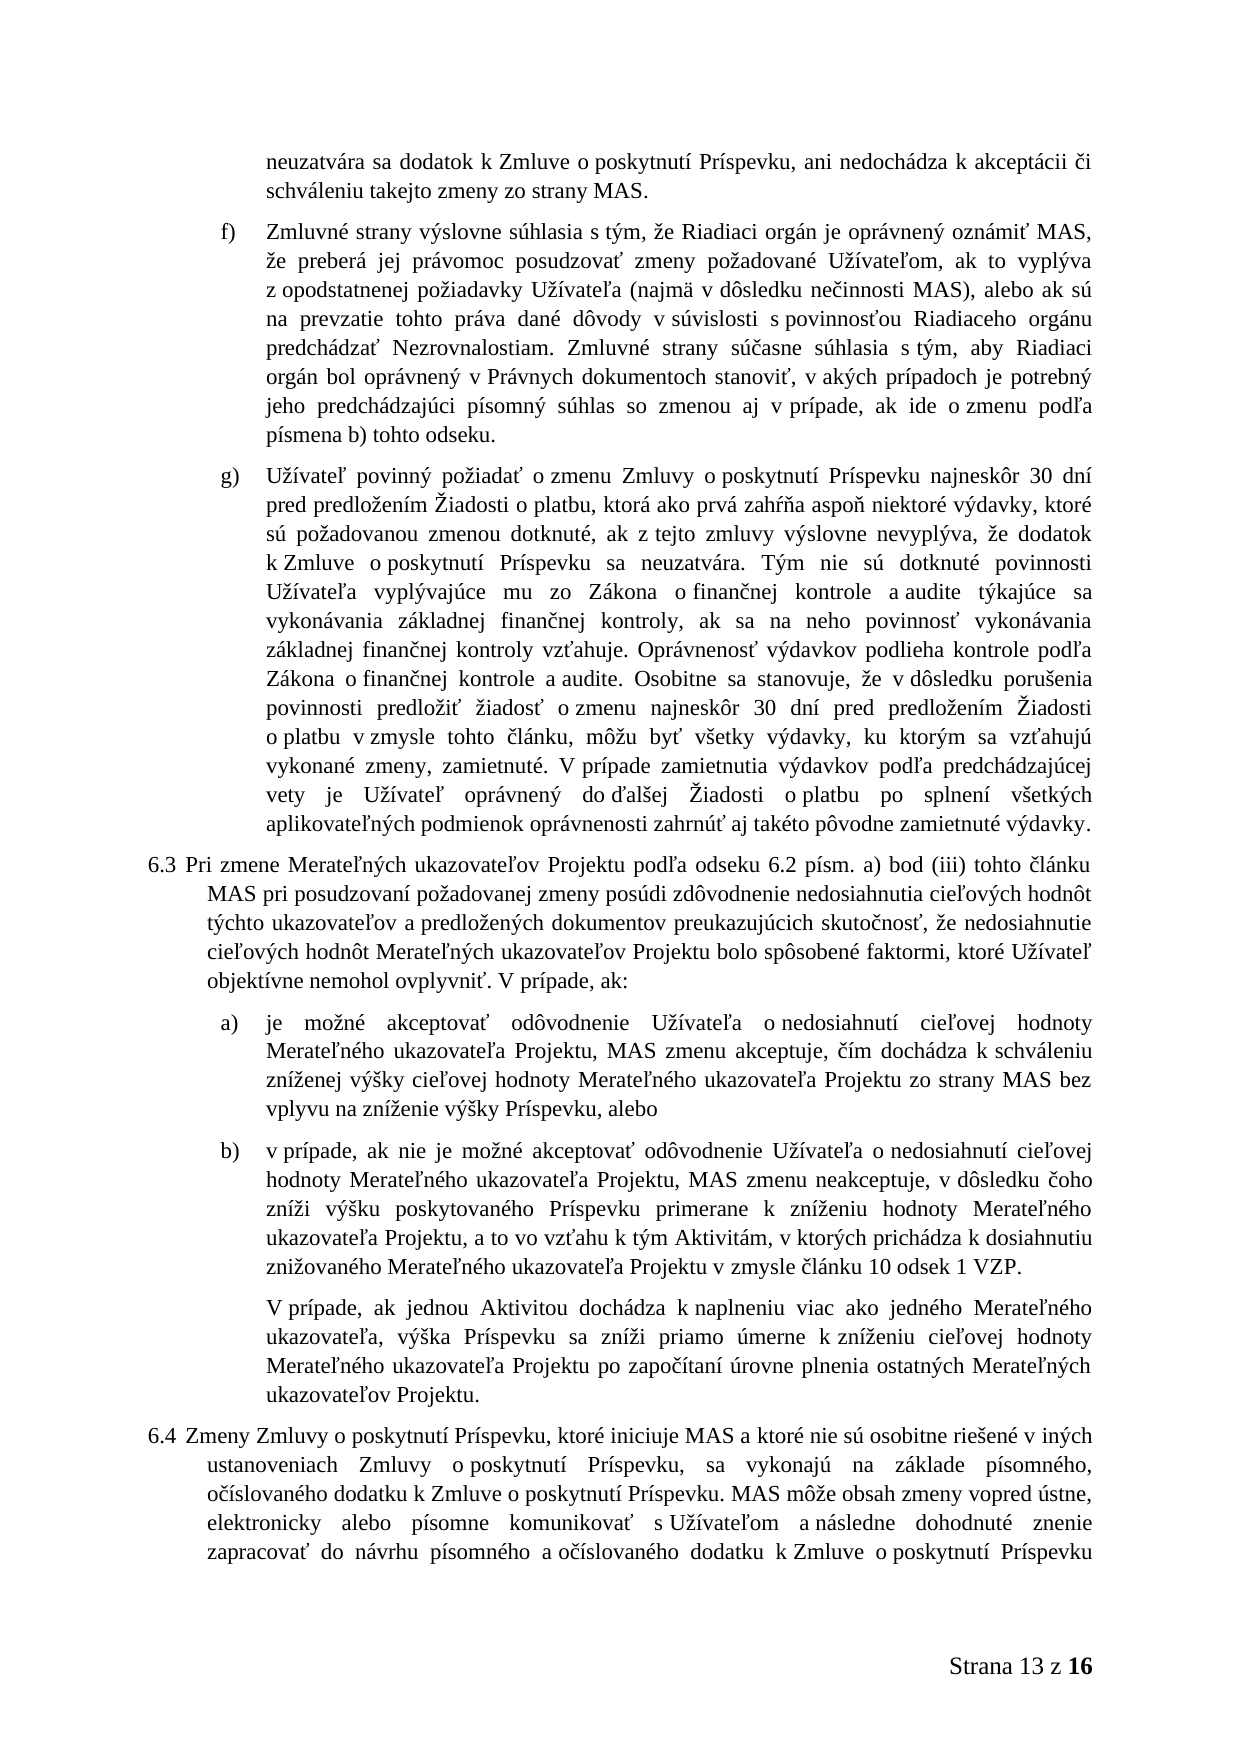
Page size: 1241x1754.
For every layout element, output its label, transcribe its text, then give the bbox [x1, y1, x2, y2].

text V prípade, ak jednou Aktivitou dochádza k naplneniu viac ako jedného Merateľného ukazovateľa, výška Príspevku sa zníži priamo úmerne k zníženiu cieľovej hodnoty Merateľného ukazovateľa Projektu po započítaní úrovne plnenia ostatných Merateľných ukazovateľov Projektu. [266, 1294, 1092, 1407]
list Užívateľ povinný požiadať o zmenu Zmluvy o poskytnutí Príspevku najneskôr 30 dní pred predložením Žiadosti o platbu, ktorá ako prvá zahŕňa aspoň niektoré výdavky, ktoré sú požadovanou zmenou dotknuté, ak z tejto zmluvy výslovne nevyplýva, že dodatok k Zmluve o poskytnutí Príspevku sa neuzatvára. Tým nie sú dotknuté povinnosti Užívateľa vyplývajúce mu zo Zákona o finančnej kontrole a audite týkajúce sa vykonávania základnej finančnej kontroly, ak sa na neho povinnosť vykonávania základnej finančnej kontroly vzťahuje. Oprávnenosť výdavkov podlieha kontrole podľa Zákona o finančnej kontrole a audite. Osobitne sa stanovuje, že v dôsledku porušenia povinnosti predložiť žiadosť o zmenu najneskôr 30 dní pred predložením Žiadosti o platbu v zmysle tohto článku, môžu byť všetky výdavky, ku ktorým sa vzťahujú vykonané zmeny, zamietnuté. V prípade zamietnutia výdavkov podľa predchádzajúcej vety je Užívateľ oprávnený do ďalšej Žiadosti o platbu po splnení všetkých aplikovateľných podmienok oprávnenosti zahrnúť aj takéto pôvodne zamietnuté výdavky. [220, 462, 1092, 836]
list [220, 148, 1092, 203]
list Zmluvné strany výslovne súhlasia s tým, že Riadiaci orgán je oprávnený oznámiť MAS, že preberá jej právomoc posudzovať zmeny požadované Užívateľom, ak to vyplýva z opodstatnenej požiadavky Užívateľa (najmä v dôsledku nečinnosti MAS), alebo ak sú na prevzatie tohto práva dané dôvody v súvislosti s povinnosťou Riadiaceho orgánu predchádzať Nezrovnalostiam. Zmluvné strany súčasne súhlasia s tým, aby Riadiaci orgán bol oprávnený v Právnych dokumentoch stanoviť, v akých prípadoch je potrebný jeho predchádzajúci písomný súhlas so zmenou aj v prípade, ak ide o zmenu podľa písmena b) tohto odseku. [220, 218, 1092, 447]
list je možné akceptovať odôvodnenie Užívateľa o nedosiahnutí cieľovej hodnoty Merateľného ukazovateľa Projektu, MAS zmenu akceptuje, čím dochádza k schváleniu zníženej výšky cieľovej hodnoty Merateľného ukazovateľa Projektu zo strany MAS bez vplyvu na zníženie výšky Príspevku, alebo [220, 1008, 1092, 1122]
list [148, 1422, 1092, 1565]
list Pri zmene Merateľných ukazovateľov Projektu podľa odseku 6.2 písm. a) bod (iii) tohto článku MAS pri posudzovaní požadovanej zmeny posúdi zdôvodnenie nedosiahnutia cieľových hodnôt týchto ukazovateľov a predložených dokumentov preukazujúcich skutočnosť, že nedosiahnutie cieľových hodnôt Merateľných ukazovateľov Projektu bolo spôsobené faktormi, ktoré Užívateľ objektívne nemohol ovplyvniť. V prípade, ak: [148, 851, 1092, 993]
list v prípade, ak nie je možné akceptovať odôvodnenie Užívateľa o nedosiahnutí cieľovej hodnoty Merateľného ukazovateľa Projektu, MAS zmenu neakceptuje, v dôsledku čoho zníži výšku poskytovaného Príspevku primerane k zníženiu hodnoty Merateľného ukazovateľa Projektu, a to vo vzťahu k tým Aktivitám, v ktorých prichádza k dosiahnutiu znižovaného Merateľného ukazovateľa Projektu v zmysle článku 10 odsek 1 VZP. [220, 1137, 1092, 1279]
